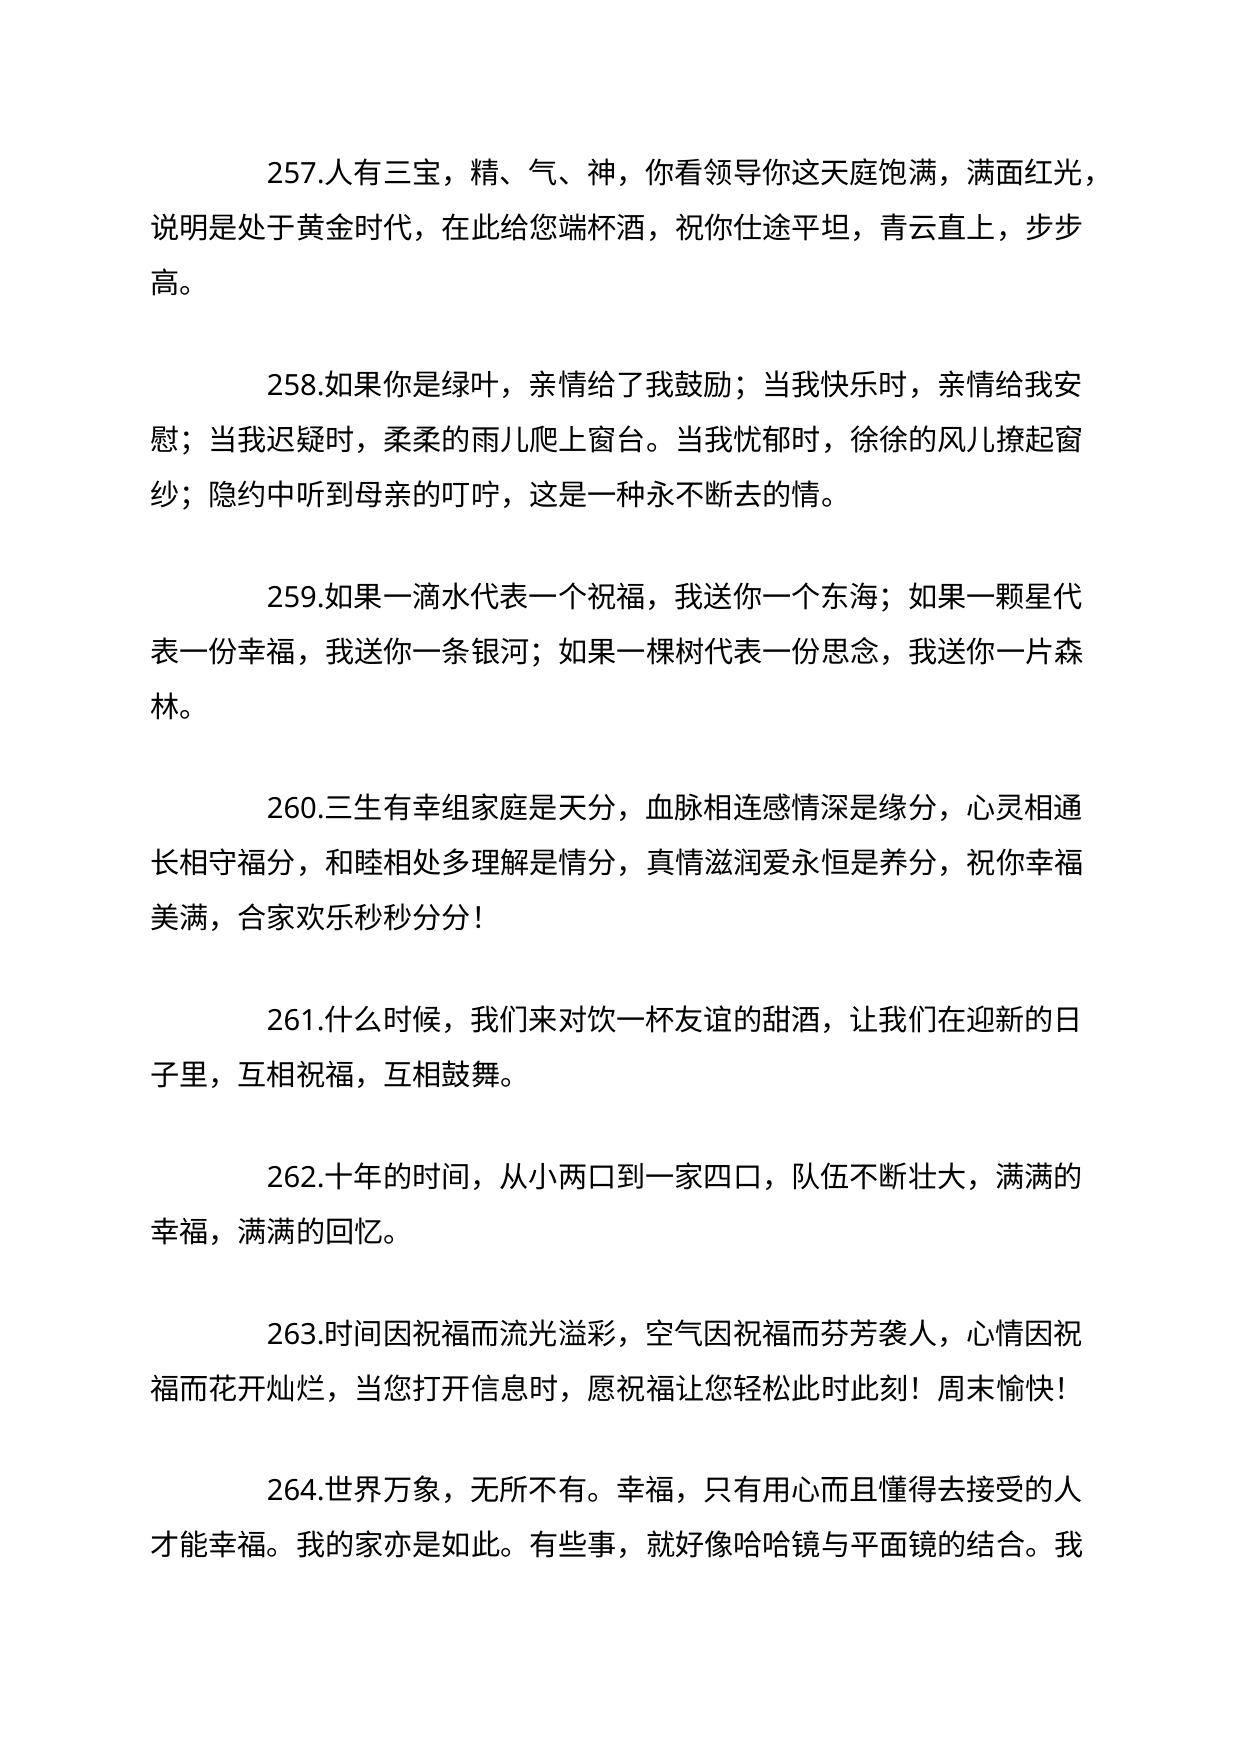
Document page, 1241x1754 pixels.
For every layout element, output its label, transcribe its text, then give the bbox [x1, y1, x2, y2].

text 260.三生有幸组家庭是天分，血脉相连感情深是缘分，心灵相通长相守福分，和睦相处多理解是情分，真情滋润爱永恒是养分，祝你幸福美满，合家欢乐秒秒分分！ [150, 785, 1090, 937]
text 262.十年的时间，从小两口到一家四口，队伍不断壮大，满满的幸福，满满的回忆。 [150, 1153, 1090, 1251]
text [150, 1467, 1090, 1564]
text 258.如果你是绿叶，亲情给了我鼓励；当我快乐时，亲情给我安慰；当我迟疑时，柔柔的雨儿爬上窗台。当我忧郁时，徐徐的风儿撩起窗纱；隐约中听到母亲的叮咛，这是一种永不断去的情。 [150, 362, 1090, 514]
text 261.什么时候，我们来对饮一杯友谊的甜酒，让我们在迎新的日子里，互相祝福，互相鼓舞。 [150, 997, 1090, 1094]
text 259.如果一滴水代表一个祝福，我送你一个东海；如果一颗星代表一份幸福，我送你一条银河；如果一棵树代表一份思念，我送你一片森林。 [150, 573, 1090, 726]
text 263.时间因祝福而流光溢彩，空气因祝福而芬芳袭人，心情因祝福而花开灿烂，当您打开信息时，愿祝福让您轻松此时此刻！周末愉快！ [150, 1310, 1090, 1407]
text 257.人有三宝，精、气、神，你看领导你这天庭饱满，满面红光，说明是处于黄金时代，在此给您端杯酒，祝你仕途平坦，青云直上，步步高。 [150, 150, 1090, 302]
